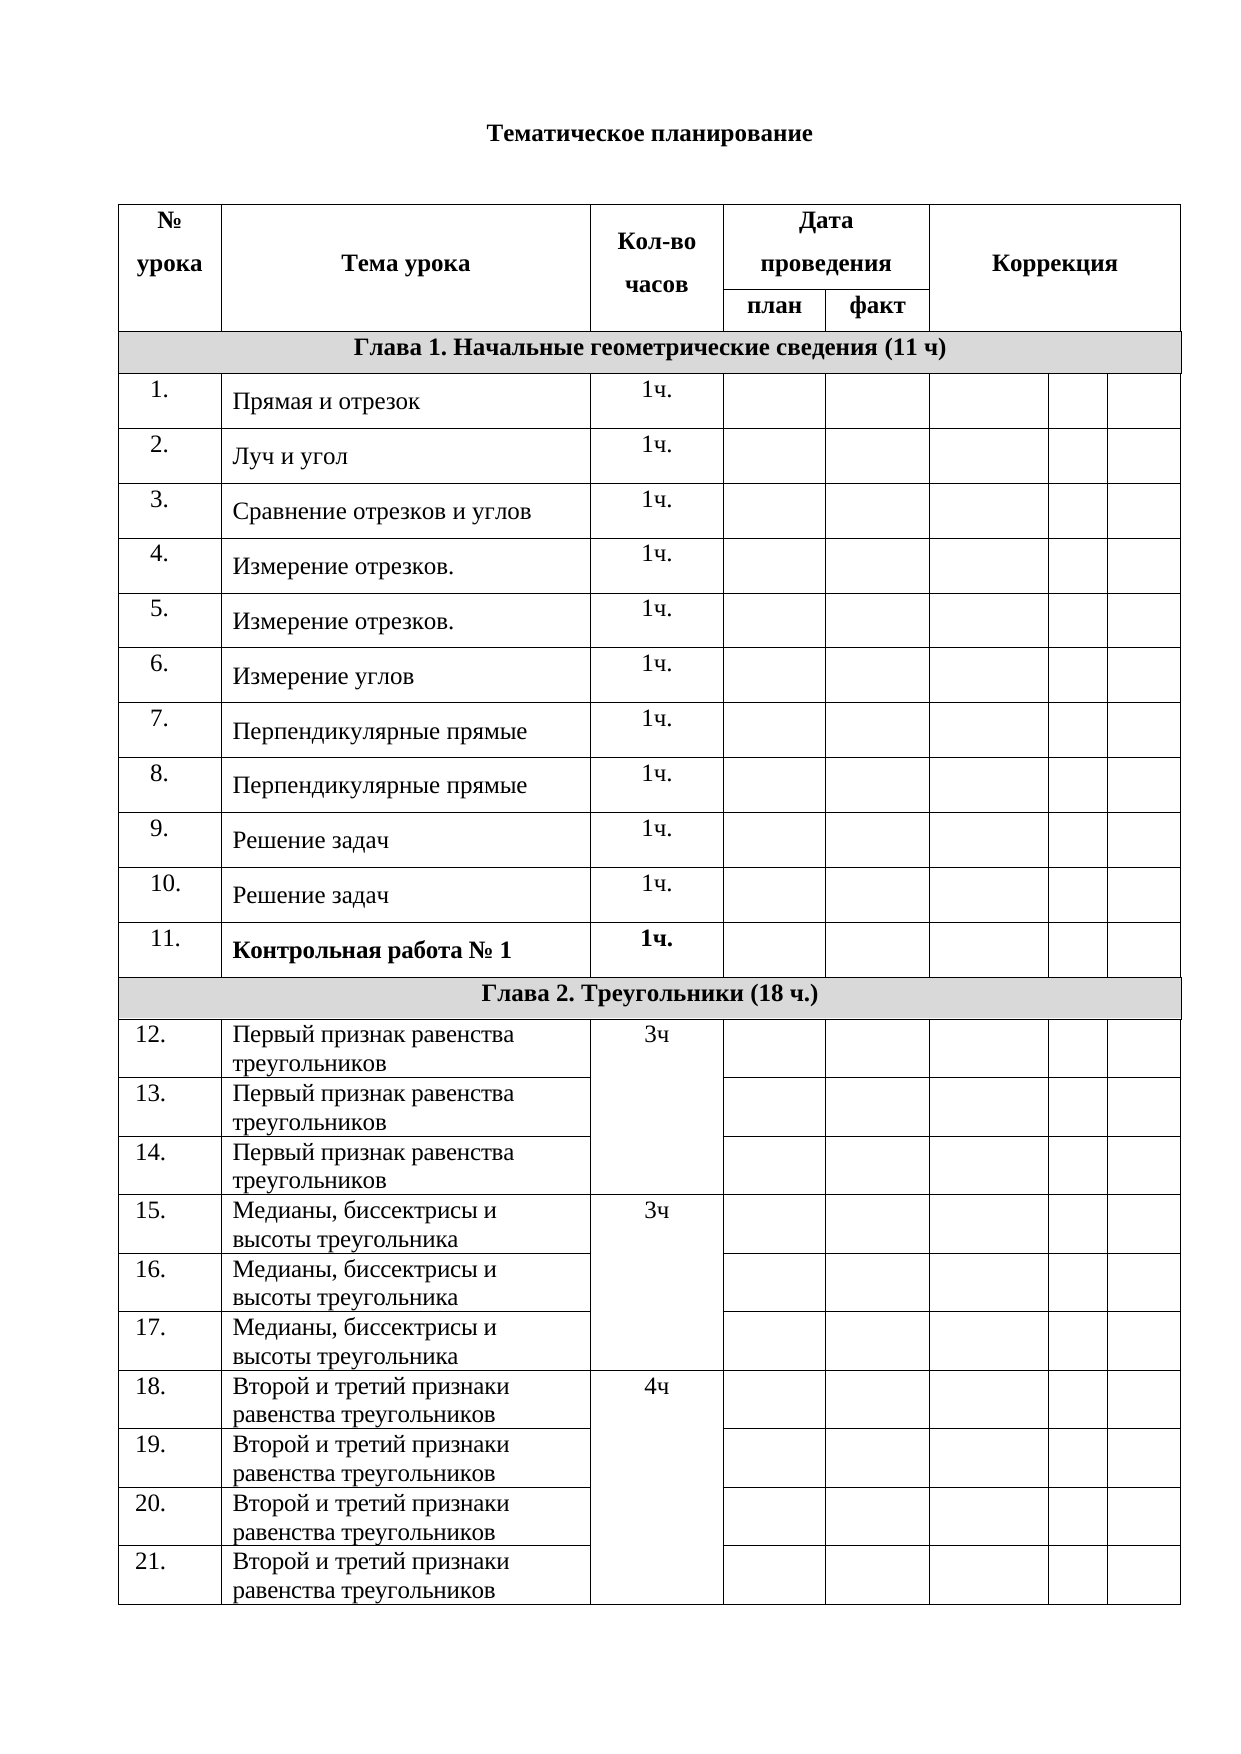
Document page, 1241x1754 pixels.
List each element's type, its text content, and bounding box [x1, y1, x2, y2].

table_cell Первый признак равенства треугольников [222, 1020, 590, 1077]
table_cell 1ч. [591, 703, 723, 757]
table_cell Глава 1. Начальные геометрические сведения (11 ч) [119, 332, 1181, 373]
table_cell [826, 594, 929, 647]
table_cell [724, 1020, 825, 1077]
table_cell [119, 1371, 221, 1428]
table_cell Измерение отрезков. [222, 594, 590, 647]
table_cell Медианы, биссектрисы и высоты треугольника [222, 1312, 590, 1370]
table_cell [826, 1078, 929, 1136]
table_cell [1108, 374, 1180, 428]
table_cell [724, 484, 825, 537]
table_cell Медианы, биссектрисы и высоты треугольника [222, 1195, 590, 1253]
table_cell [119, 1546, 221, 1604]
table_cell факт [826, 290, 929, 331]
table_cell 1ч. [591, 539, 723, 592]
table_cell Первый признак равенства треугольников [222, 1078, 590, 1136]
table_cell Перпендикулярные прямые [222, 703, 590, 757]
table_cell [826, 923, 929, 977]
table_cell [930, 374, 1048, 428]
table_cell 1ч. [591, 648, 723, 702]
table_cell 3ч [591, 1195, 723, 1370]
table_cell [1108, 484, 1180, 537]
table_cell [1049, 1137, 1107, 1194]
table_cell [1108, 868, 1180, 922]
table_cell [119, 758, 221, 812]
table_cell [724, 758, 825, 812]
table_cell [930, 703, 1048, 757]
table_header Кол-во часов [591, 205, 723, 331]
table_cell [119, 1137, 221, 1194]
table_cell Контрольная работа № 1 [222, 923, 590, 977]
table_cell [119, 703, 221, 757]
table_cell [1108, 1312, 1180, 1370]
table_cell [826, 539, 929, 592]
table_cell [1049, 1546, 1107, 1604]
table_cell [1049, 1488, 1107, 1545]
table_cell [1108, 1488, 1180, 1545]
table_cell [119, 1078, 221, 1136]
table_cell 1ч. [591, 594, 723, 647]
table_cell [1108, 703, 1180, 757]
table_cell [724, 1078, 825, 1136]
table_cell Второй и третий признаки равенства треугольников [222, 1488, 590, 1545]
table_cell [119, 429, 221, 483]
table_cell [826, 429, 929, 483]
table_cell [724, 868, 825, 922]
table_cell [724, 594, 825, 647]
table_cell [930, 484, 1048, 537]
table_cell [930, 1488, 1048, 1545]
table_cell [1049, 429, 1107, 483]
table_cell Решение задач [222, 813, 590, 867]
table_cell [930, 594, 1048, 647]
table_header № урока [119, 205, 221, 331]
table_cell 1ч. [591, 758, 723, 812]
table_cell Сравнение отрезков и углов [222, 484, 590, 537]
table_cell [826, 813, 929, 867]
table_header Коррекция [930, 205, 1180, 331]
table_cell Первый признак равенства треугольников [222, 1137, 590, 1194]
table_cell Медианы, биссектрисы и высоты треугольника [222, 1254, 590, 1311]
table_cell [930, 758, 1048, 812]
table_cell [930, 429, 1048, 483]
table_header Дата проведения [724, 205, 929, 289]
table_cell [119, 813, 221, 867]
table_cell [119, 1254, 221, 1311]
table_cell [1049, 594, 1107, 647]
table_cell [119, 868, 221, 922]
table_cell 3ч [591, 1020, 723, 1194]
table_cell [1049, 374, 1107, 428]
table_cell [826, 484, 929, 537]
table_cell [724, 429, 825, 483]
table_cell Измерение углов [222, 648, 590, 702]
table_cell [119, 594, 221, 647]
table_cell [1108, 648, 1180, 702]
table_cell [1049, 648, 1107, 702]
table_cell [119, 1312, 221, 1370]
table_header Тема урока [222, 205, 590, 331]
table_cell [724, 923, 825, 977]
table_cell [1049, 539, 1107, 592]
table_cell 1ч. [591, 429, 723, 483]
table_cell Измерение отрезков. [222, 539, 590, 592]
table_cell [1049, 868, 1107, 922]
table_cell [1049, 1312, 1107, 1370]
table_cell [119, 1488, 221, 1545]
table_cell [826, 648, 929, 702]
table_cell [930, 923, 1048, 977]
table_cell [826, 1254, 929, 1311]
table_cell [1108, 429, 1180, 483]
table_cell Решение задач [222, 868, 590, 922]
table_cell [1049, 1195, 1107, 1253]
table_cell [119, 539, 221, 592]
table_cell [1108, 758, 1180, 812]
table_cell [724, 703, 825, 757]
table_cell [930, 1020, 1048, 1077]
table_cell [119, 923, 221, 977]
table_cell [1108, 1020, 1180, 1077]
table_cell [826, 703, 929, 757]
table_cell Глава 2. Треугольники (18 ч.) [119, 978, 1181, 1018]
table_cell [724, 1546, 825, 1604]
table_cell [826, 1429, 929, 1487]
table_cell 1ч. [591, 868, 723, 922]
table_cell [119, 648, 221, 702]
table_cell [826, 1020, 929, 1077]
table_cell [1049, 1020, 1107, 1077]
table_cell [930, 1195, 1048, 1253]
table_cell [1049, 813, 1107, 867]
table_cell [826, 1546, 929, 1604]
table_cell [1049, 484, 1107, 537]
table_cell [1108, 1078, 1180, 1136]
table_cell [1049, 1078, 1107, 1136]
table_cell [724, 374, 825, 428]
table_cell [119, 1195, 221, 1253]
table_cell [930, 1078, 1048, 1136]
table_cell [930, 1546, 1048, 1604]
table_cell [1049, 703, 1107, 757]
table_cell [1049, 923, 1107, 977]
table_cell [930, 1312, 1048, 1370]
table_cell Второй и третий признаки равенства треугольников [222, 1429, 590, 1487]
table_cell [1108, 1195, 1180, 1253]
table_cell Второй и третий признаки равенства треугольников [222, 1546, 590, 1604]
table_cell [1108, 539, 1180, 592]
table_cell [826, 1371, 929, 1428]
table_cell [724, 1312, 825, 1370]
table_cell [724, 1371, 825, 1428]
table_cell Второй и третий признаки равенства треугольников [222, 1371, 590, 1428]
table_cell [724, 648, 825, 702]
table_cell [930, 539, 1048, 592]
table_cell [1108, 1546, 1180, 1604]
table_cell [826, 1312, 929, 1370]
table_cell 1ч. [591, 923, 723, 977]
table_cell Прямая и отрезок [222, 374, 590, 428]
table_cell [724, 1195, 825, 1253]
text Тематическое планирование [118, 118, 1122, 147]
table_cell [930, 648, 1048, 702]
table_cell [826, 1195, 929, 1253]
table_cell [724, 1137, 825, 1194]
table_cell [119, 1020, 221, 1077]
table_cell Луч и угол [222, 429, 590, 483]
table_cell [826, 374, 929, 428]
table_cell [1049, 1429, 1107, 1487]
table_cell [724, 813, 825, 867]
table_cell [1108, 923, 1180, 977]
table_cell [119, 374, 221, 428]
table_cell [826, 868, 929, 922]
table_cell [930, 1371, 1048, 1428]
table_cell [1049, 1371, 1107, 1428]
table_cell [724, 1254, 825, 1311]
table_cell [930, 868, 1048, 922]
table_cell [826, 758, 929, 812]
table_cell [826, 1488, 929, 1545]
table_cell [1108, 1254, 1180, 1311]
table_cell [119, 484, 221, 537]
table_cell Перпендикулярные прямые [222, 758, 590, 812]
table_cell [930, 1137, 1048, 1194]
table_cell [1108, 594, 1180, 647]
table_cell [1108, 1137, 1180, 1194]
table_cell [1049, 1254, 1107, 1311]
table_cell [724, 539, 825, 592]
table_cell 1ч. [591, 813, 723, 867]
table_cell 4ч [591, 1371, 723, 1604]
table_cell [930, 813, 1048, 867]
table_cell 1ч. [591, 374, 723, 428]
table_cell [930, 1429, 1048, 1487]
table_cell [724, 1488, 825, 1545]
table_cell 1ч. [591, 484, 723, 537]
table_cell [119, 1429, 221, 1487]
table_cell [724, 1429, 825, 1487]
table_cell [1108, 1371, 1180, 1428]
table_cell [1108, 813, 1180, 867]
table_cell план [724, 290, 825, 331]
table_cell [930, 1254, 1048, 1311]
table_cell [1108, 1429, 1180, 1487]
table_cell [826, 1137, 929, 1194]
table_cell [1049, 758, 1107, 812]
